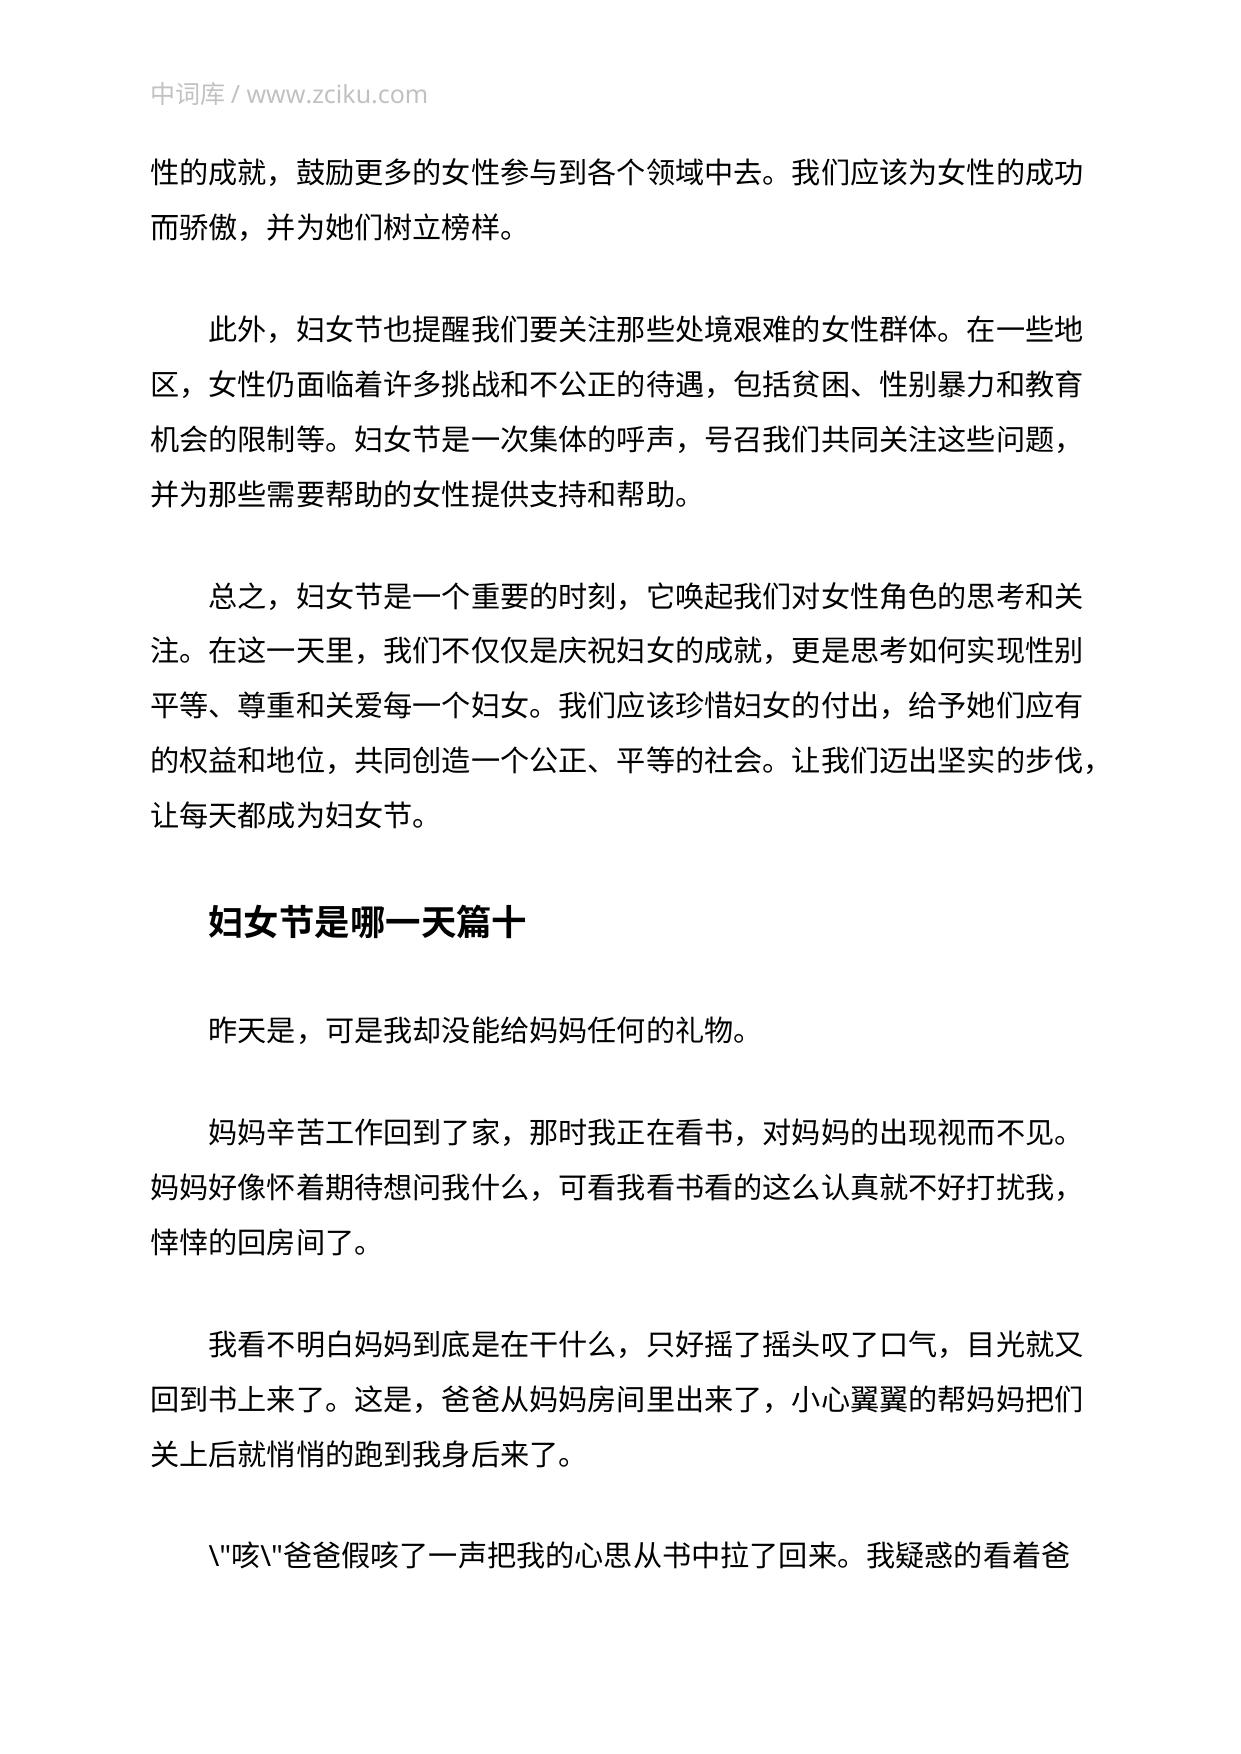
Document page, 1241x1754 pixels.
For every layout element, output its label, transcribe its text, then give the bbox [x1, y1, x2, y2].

text 昨天是，可是我却没能给妈妈任何的礼物。 [150, 1008, 1090, 1050]
text 此外，妇女节也提醒我们要关注那些处境艰难的女性群体。在一些地区，女性仍面临着许多挑战和不公正的待遇，包括贫困、性别暴力和教育机会的限制等。妇女节是一次集体的呼声，号召我们共同关注这些问题，并为那些需要帮助的女性提供支持和帮助。 [150, 307, 1090, 514]
text 总之，妇女节是一个重要的时刻，它唤起我们对女性角色的思考和关注。在这一天里，我们不仅仅是庆祝妇女的成就，更是思考如何实现性别平等、尊重和关爱每一个妇女。我们应该珍惜妇女的付出，给予她们应有的权益和地位，共同创造一个公正、平等的社会。让我们迈出坚实的步伐，让每天都成为妇女节。 [150, 573, 1090, 835]
text 妈妈辛苦工作回到了家，那时我正在看书，对妈妈的出现视而不见。妈妈好像怀着期待想问我什么，可看我看书看的这么认真就不好打扰我，悻悻的回房间了。 [150, 1110, 1090, 1262]
text 我看不明白妈妈到底是在干什么，只好摇了摇头叹了口气，目光就又回到书上来了。这是，爸爸从妈妈房间里出来了，小心翼翼的帮妈妈把们关上后就悄悄的跑到我身后来了。 [150, 1321, 1090, 1473]
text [150, 1533, 1090, 1575]
text 妇女节是哪一天篇十 [150, 894, 1090, 946]
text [150, 150, 1090, 247]
